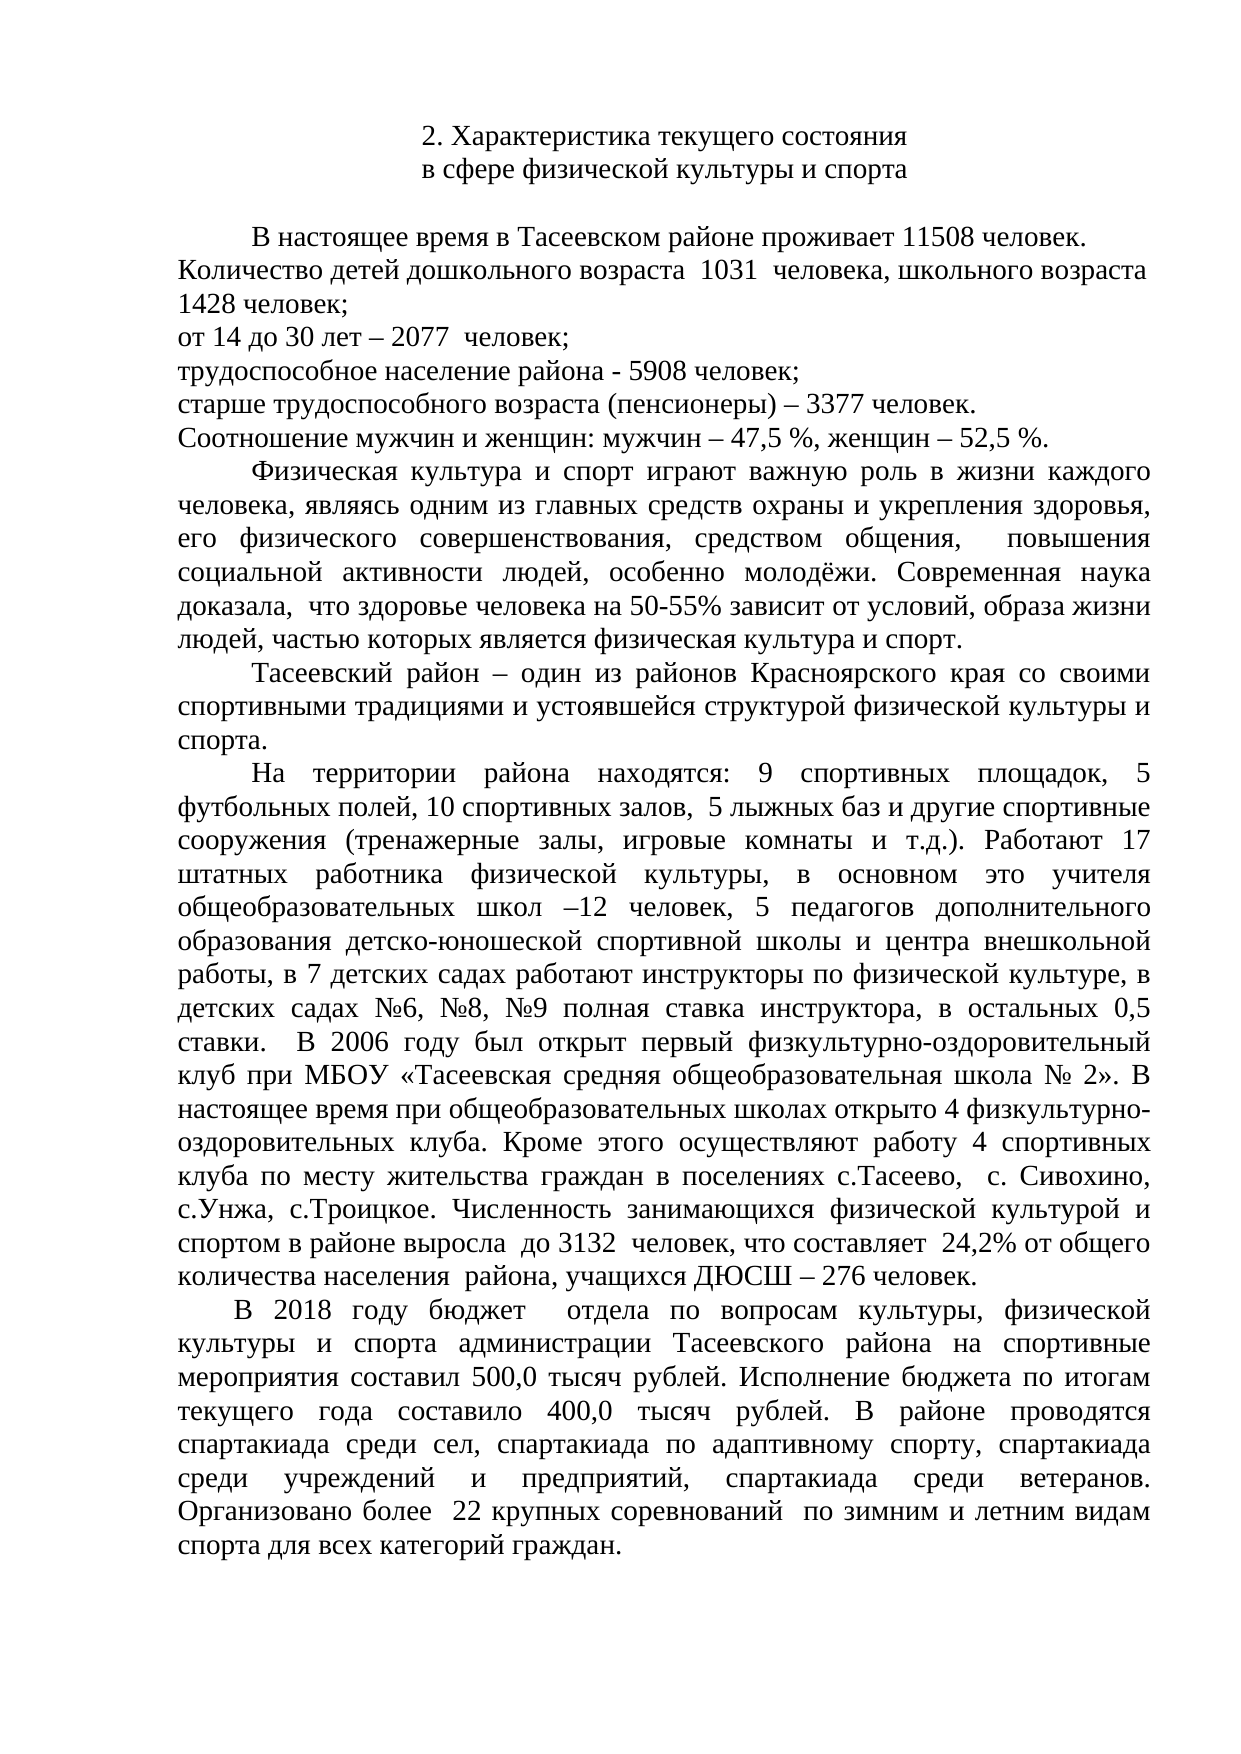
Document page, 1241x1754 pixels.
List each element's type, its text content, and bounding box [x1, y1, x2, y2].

text Соотношение мужчин и женщин: мужчин – 47,5 %, женщин – 52,5 %. [177, 420, 1152, 453]
text 2. Характеристика текущего состояния [177, 118, 1152, 152]
text На территории района находятся: 9 спортивных площадок, 5 футбольных полей, 10 спортивных залов, 5 лыжных баз и другие спортивные сооружения (тренажерные залы, игровые комнаты и т.д.). Работают 17 штатных работника физической культуры, в основном это учителя общеобразовательных школ –12 человек, 5 педагогов дополнительного образования детско-юношеской спортивной школы и центра внешкольной работы, в 7 детских садах работают инструкторы по физической культуре, в детских садах №6, №8, №9 полная ставка инструктора, в остальных 0,5 ставки. В 2006 году был открыт первый физкультурно-оздоровительный клуб при МБОУ «Тасеевская средняя общеобразовательная школа № 2». В настоящее время при общеобразовательных школах открыто 4 физкультурно-оздоровительных клуба. Кроме этого осуществляют работу 4 спортивных клуба по месту жительства граждан в поселениях с.Тасеево, с. Сивохино, с.Унжа, с.Троицкое. Численность занимающихся физической культурой и спортом в районе выросла до 3132 человек, что составляет 24,2% от общего количества населения района, учащихся ДЮСШ – 276 человек. [177, 755, 1152, 1292]
text Физическая культура и спорт играют важную роль в жизни каждого человека, являясь одним из главных средств охраны и укрепления здоровья, его физического совершенствования, средством общения, повышения социальной активности людей, особенно молодёжи. Современная наука доказала, что здоровье человека на 50-55% зависит от условий, образа жизни людей, частью которых является физическая культура и спорт. [177, 453, 1152, 655]
text В настоящее время в Тасеевском районе проживает 11508 человек. [177, 219, 1152, 252]
text Тасеевский район – один из районов Красноярского края со своими спортивными традициями и устоявшейся структурой физической культуры и спорта. [177, 655, 1152, 755]
text трудоспособное население района - 5908 человек; [177, 353, 1152, 386]
text от 14 до 30 лет – 2077 человек; [177, 319, 1152, 353]
text старше трудоспособного возраста (пенсионеры) – 3377 человек. [177, 386, 1152, 420]
text в сфере физической культуры и спорта [177, 152, 1152, 185]
text Количество детей дошкольного возраста 1031 человека, школьного возраста 1428 человек; [177, 252, 1152, 319]
text В 2018 году бюджет отдела по вопросам культуры, физической культуры и спорта администрации Тасеевского района на спортивные мероприятия составил 500,0 тысяч рублей. Исполнение бюджета по итогам текущего года составило 400,0 тысяч рублей. В районе проводятся спартакиада среди сел, спартакиада по адаптивному спорту, спартакиада среди учреждений и предприятий, спартакиада среди ветеранов. Организовано более 22 крупных соревнований по зимним и летним видам спорта для всех категорий граждан. [177, 1292, 1152, 1560]
